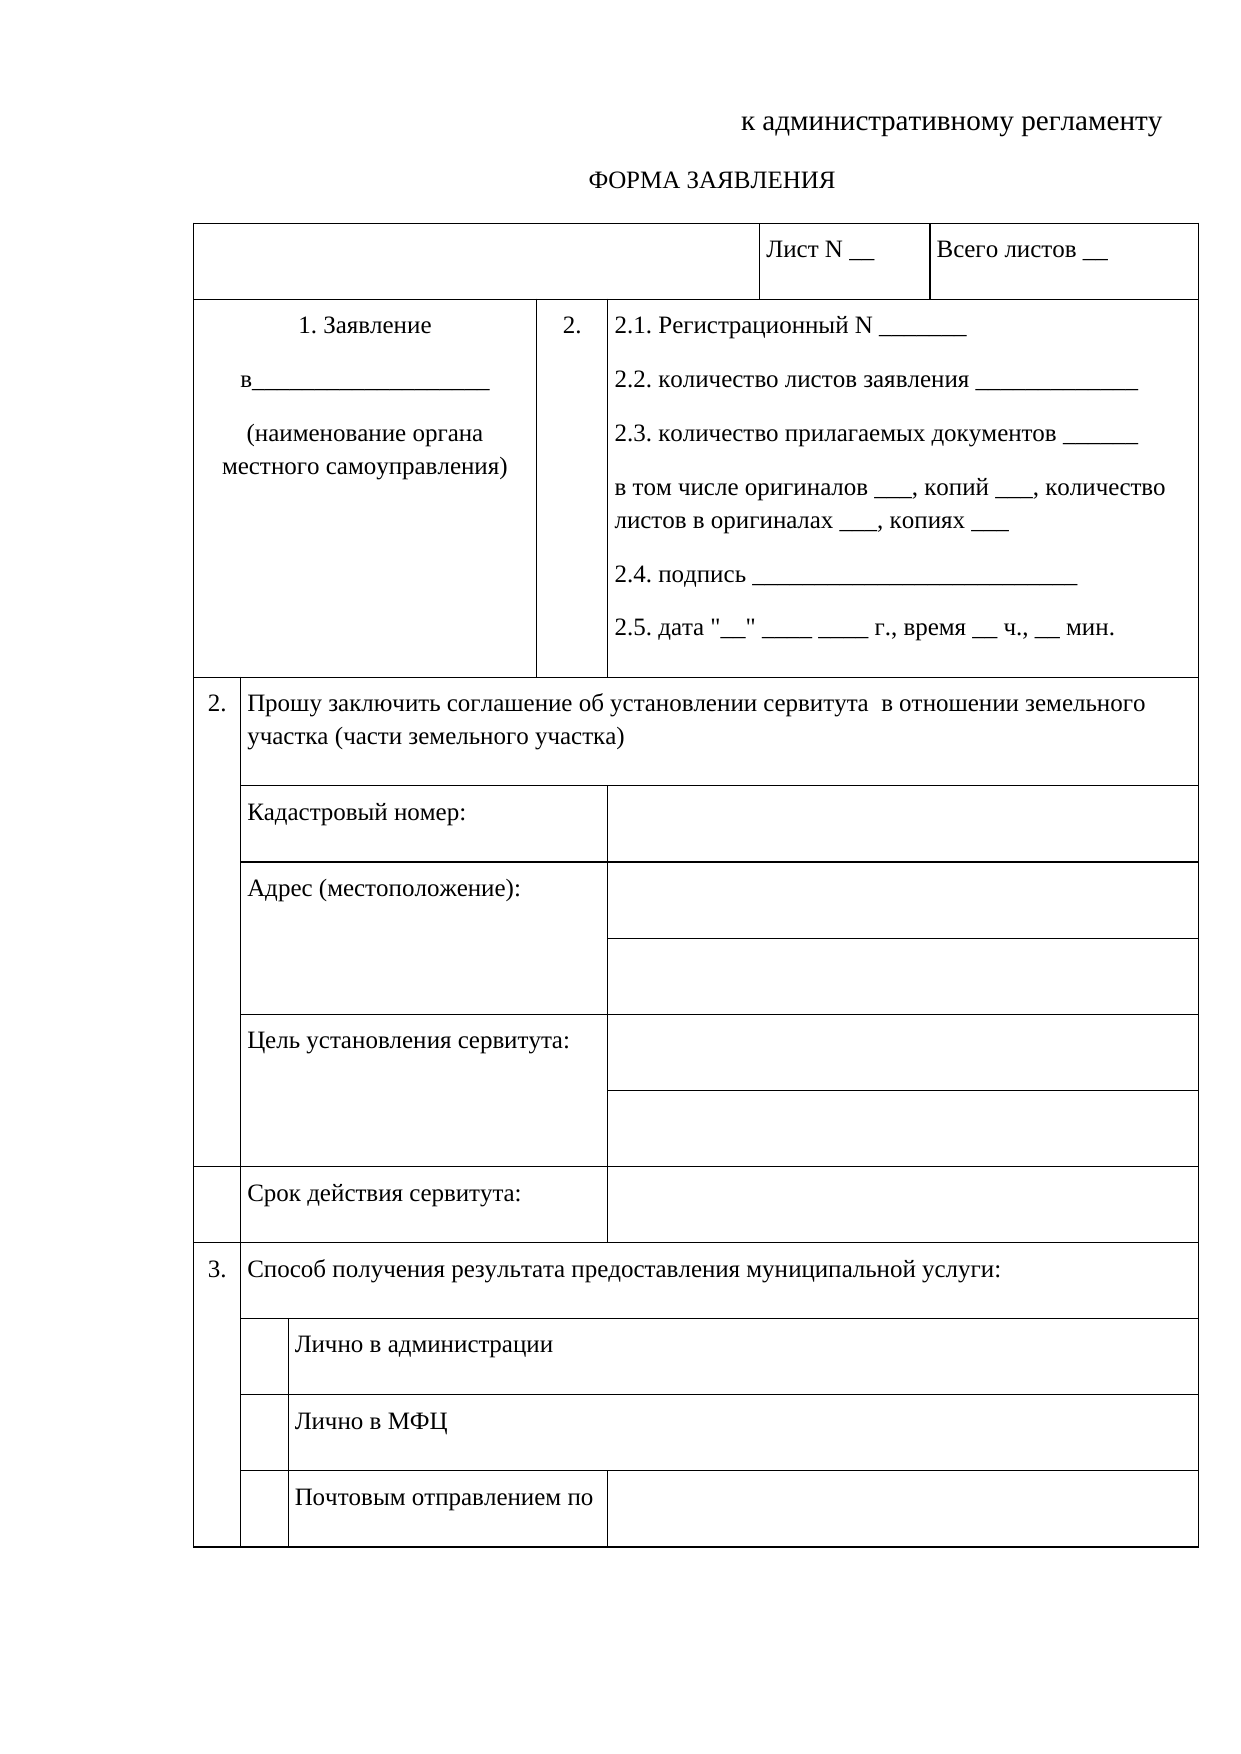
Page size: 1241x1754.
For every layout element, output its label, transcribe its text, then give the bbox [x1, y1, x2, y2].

table_cell [608, 1015, 1198, 1090]
table_cell 3. [194, 1243, 240, 1546]
table_cell [608, 1471, 1198, 1546]
table_cell 1. Заявление в___________________ (наименование органа местного самоуправления) [194, 300, 536, 677]
table_cell [608, 939, 1198, 1014]
table_cell [608, 1167, 1198, 1242]
table_cell [194, 1167, 240, 1242]
table_cell [608, 1091, 1198, 1166]
table_cell Способ получения результата предоставления муниципальной услуги: [241, 1243, 1198, 1318]
table_header Всего листов __ [931, 224, 1198, 298]
table_cell [241, 1395, 288, 1470]
table_cell Адрес (местоположение): [241, 863, 607, 1014]
table_cell [608, 863, 1198, 938]
table_cell Лично в МФЦ [289, 1395, 1198, 1470]
table_cell Кадастровый номер: [241, 786, 607, 861]
table_cell Лично в администрации [289, 1319, 1198, 1394]
table_header Лист N __ [760, 224, 929, 298]
table_cell Срок действия сервитута: [241, 1167, 607, 1242]
table_cell 2. [194, 678, 240, 1166]
text к административному регламенту [187, 103, 1162, 136]
table_cell Прошу заключить соглашение об установлении сервитута в отношении земельного участка (части земельного участка) [241, 678, 1198, 785]
table_cell [241, 1319, 288, 1394]
table_header [194, 224, 759, 298]
table_cell 2.1. Регистрационный N _______ 2.2. количество листов заявления _____________ 2.3. количество прилагаемых документов ______ в том числе оригиналов ___, копий ___, количество листов в оригиналах ___, копиях ___ 2.4. подпись __________________________ 2.5. дата "__" ____ ____ г., время __ ч., __ мин. [608, 300, 1198, 677]
table_cell [241, 1471, 288, 1546]
table_cell Цель установления сервитута: [241, 1015, 607, 1166]
table_cell [608, 786, 1198, 861]
table_cell 2. [537, 300, 607, 677]
text ФОРМА ЗАЯВЛЕНИЯ [187, 165, 1162, 194]
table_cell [289, 1471, 607, 1546]
